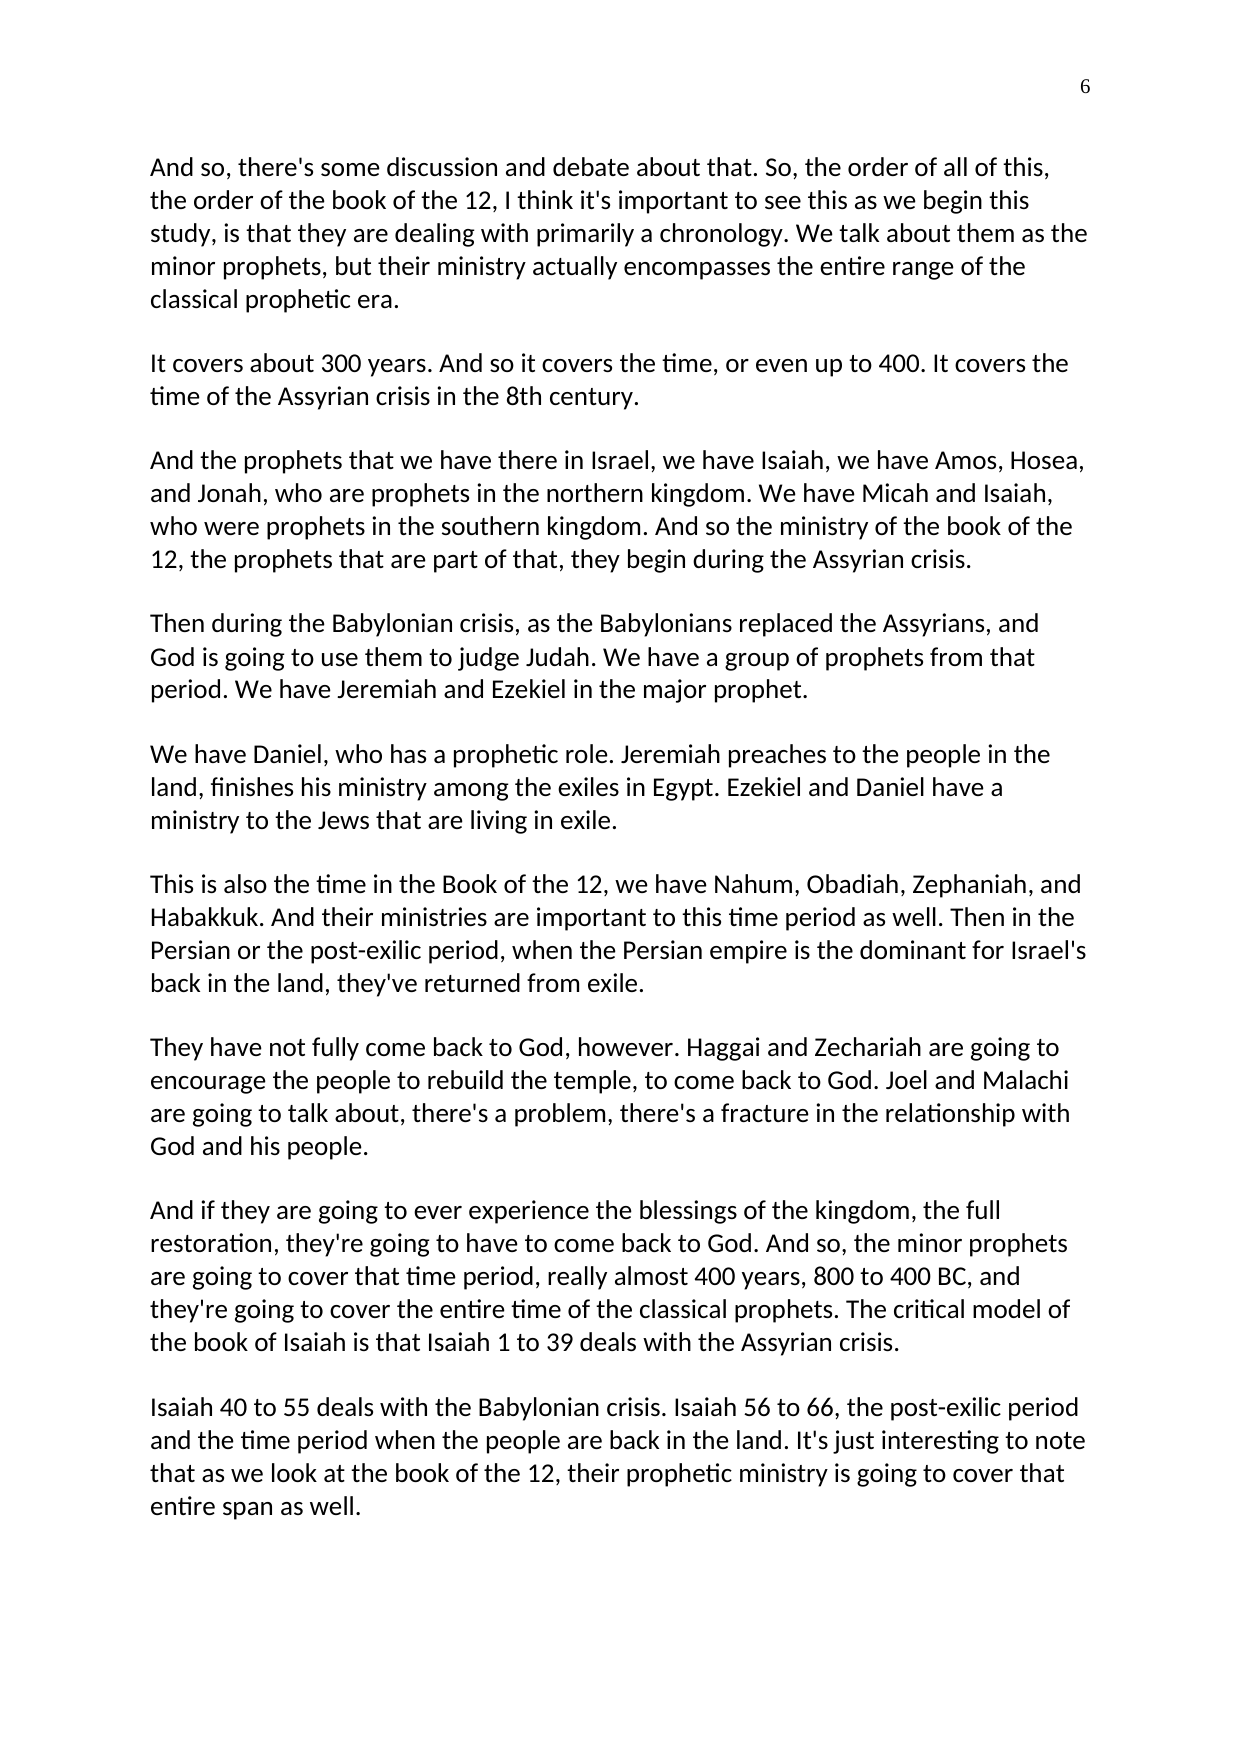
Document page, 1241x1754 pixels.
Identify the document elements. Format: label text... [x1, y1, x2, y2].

text They have not fully come back to God, however. Haggai and Zechariah are going to encourage the people to rebuild the temple, to come back to God. Joel and Malachi are going to talk about, there's a problem, there's a fracture in the relationship with God and his people. [150, 1030, 1090, 1162]
text We have Daniel, who has a prophetic role. Jeremiah preaches to the people in the land, finishes his ministry among the exiles in Egypt. Ezekiel and Daniel have a ministry to the Jews that are living in exile. [150, 737, 1090, 836]
text And if they are going to ever experience the blessings of the kingdom, the full restoration, they're going to have to come back to God. And so, the minor prophets are going to cover that time period, really almost 400 years, 800 to 400 BC, and they're going to cover the entire time of the classical prophets. The critical model of the book of Isaiah is that Isaiah 1 to 39 deals with the Assyrian crisis. [150, 1193, 1090, 1359]
text Isaiah 40 to 55 deals with the Babylonian crisis. Isaiah 56 to 66, the post-exilic period and the time period when the people are back in the land. It's just interesting to note that as we look at the book of the 12, their prophetic ministry is going to cover that entire span as well. [150, 1390, 1090, 1522]
text And so, there's some discussion and debate about that. So, the order of all of this, the order of the book of the 12, I think it's important to see this as we begin this study, is that they are dealing with primarily a chronology. We talk about them as the minor prophets, but their ministry actually encompasses the entire range of the classical prophetic era. [150, 150, 1090, 315]
text This is also the time in the Book of the 12, we have Nahum, Obadiah, Zephaniah, and Habakkuk. And their ministries are important to this time period as well. Then in the Persian or the post-exilic period, when the Persian empire is the dominant for Israel's back in the land, they've returned from exile. [150, 867, 1090, 999]
text Then during the Babylonian crisis, as the Babylonians replaced the Assyrians, and God is going to use them to judge Judah. We have a group of prophets from that period. We have Jeremiah and Ezekiel in the major prophet. [150, 607, 1090, 706]
text It covers about 300 years. And so it covers the time, or even up to 400. It covers the time of the Assyrian crisis in the 8th century. [150, 346, 1090, 412]
text And the prophets that we have there in Israel, we have Isaiah, we have Amos, Hosea, and Jonah, who are prophets in the northern kingdom. We have Micah and Isaiah, who were prophets in the southern kingdom. And so the ministry of the book of the 12, the prophets that are part of that, they begin during the Assyrian crisis. [150, 443, 1090, 576]
